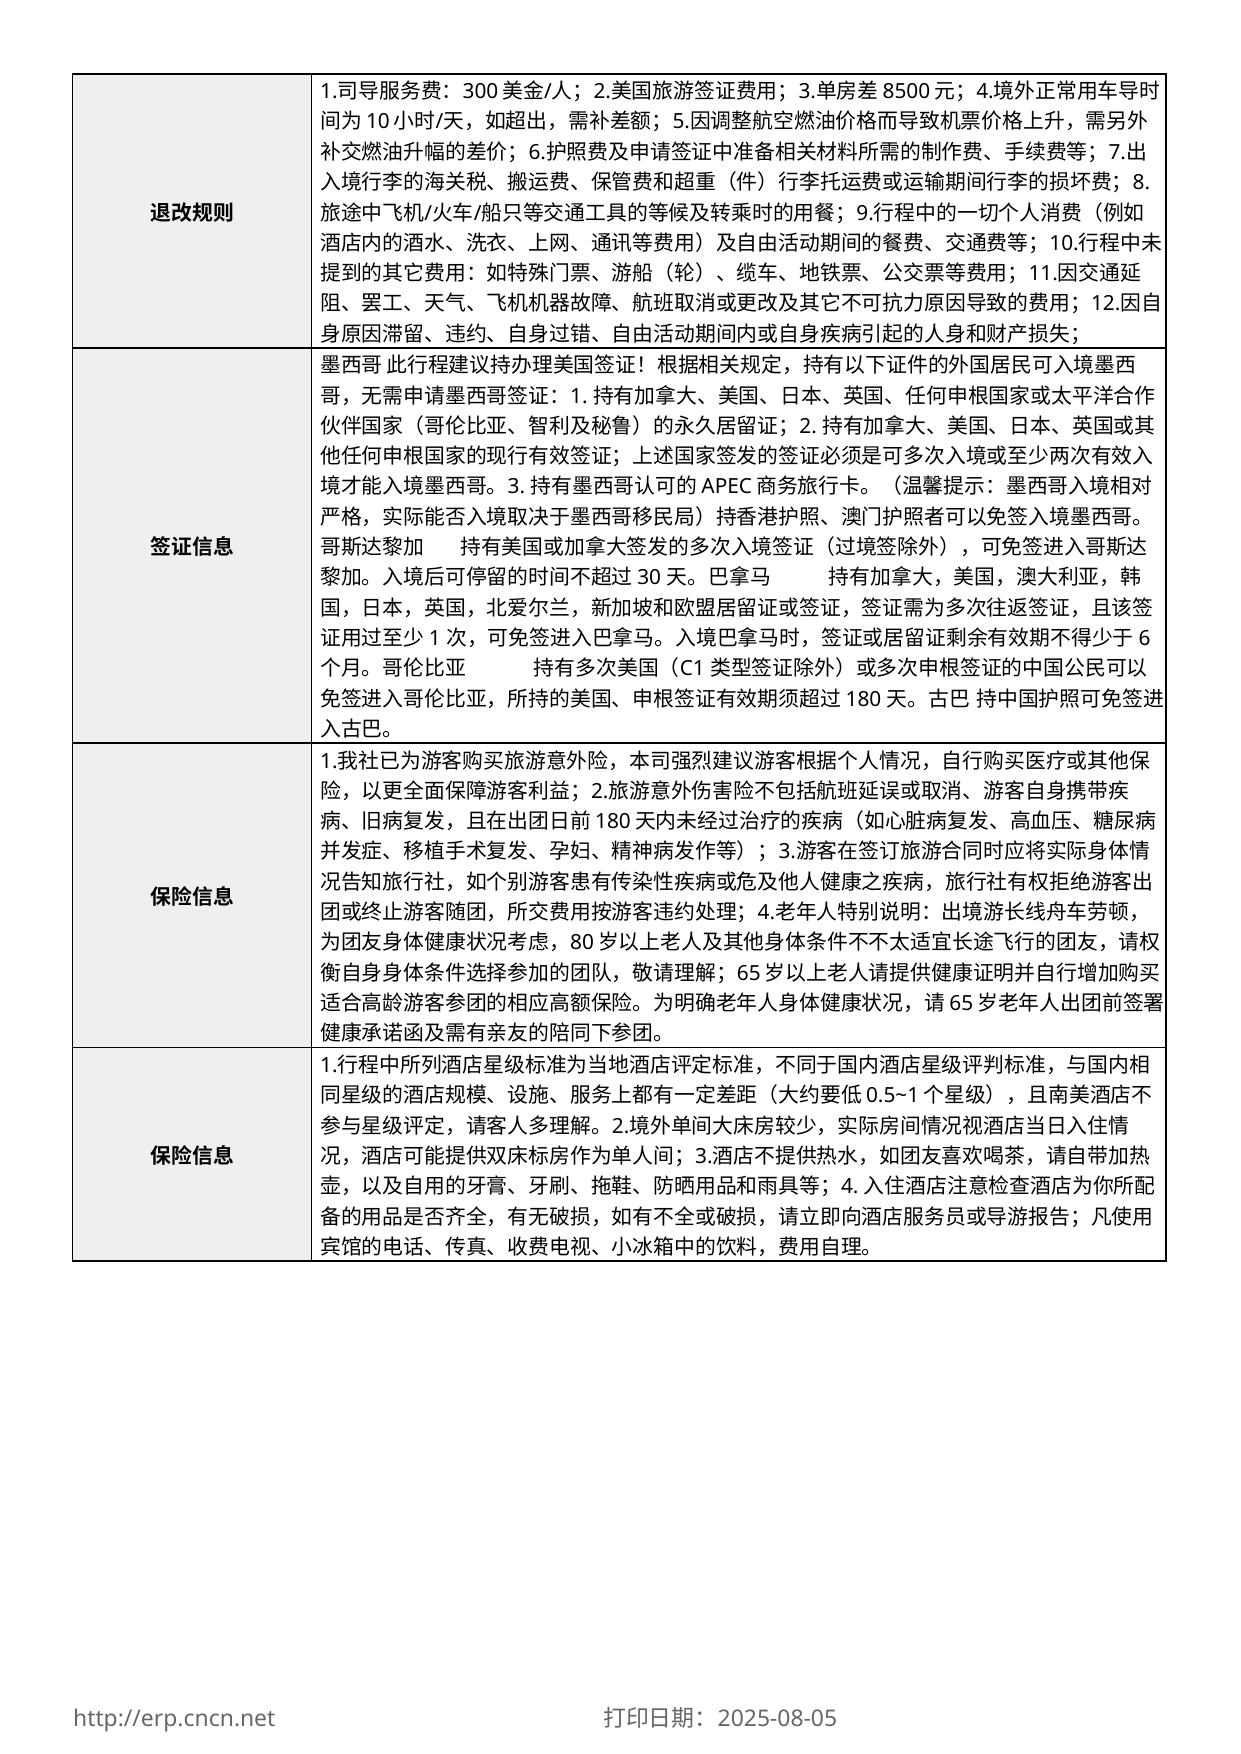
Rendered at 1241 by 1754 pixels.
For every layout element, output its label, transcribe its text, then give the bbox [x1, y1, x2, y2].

table_cell 保险信息 [73, 1048, 311, 1260]
table_cell 退改规则 [73, 75, 311, 347]
table_cell 1.行程中所列酒店星级标准为当地酒店评定标准，不同于国内酒店星级评判标准，与国内相同星级的酒店规模、设施、服务上都有一定差距（大约要低0.5~1个星级），且南美酒店不参与星级评定，请客人多理解。 [312, 1048, 1165, 1260]
table_cell 1.我社已为游客购买旅游意外险，本司强烈建议游客根据个人情况，自行购买医疗或其他保险，以更全面保障游客利益； [312, 744, 1165, 1047]
table_cell 保险信息 [73, 744, 311, 1047]
table_cell 1.司导服务费：300美金/人； [312, 75, 1165, 347]
table_cell 签证信息 [73, 349, 311, 742]
table_cell 墨西哥 此行程建议持办理美国签证！ [312, 349, 1165, 742]
